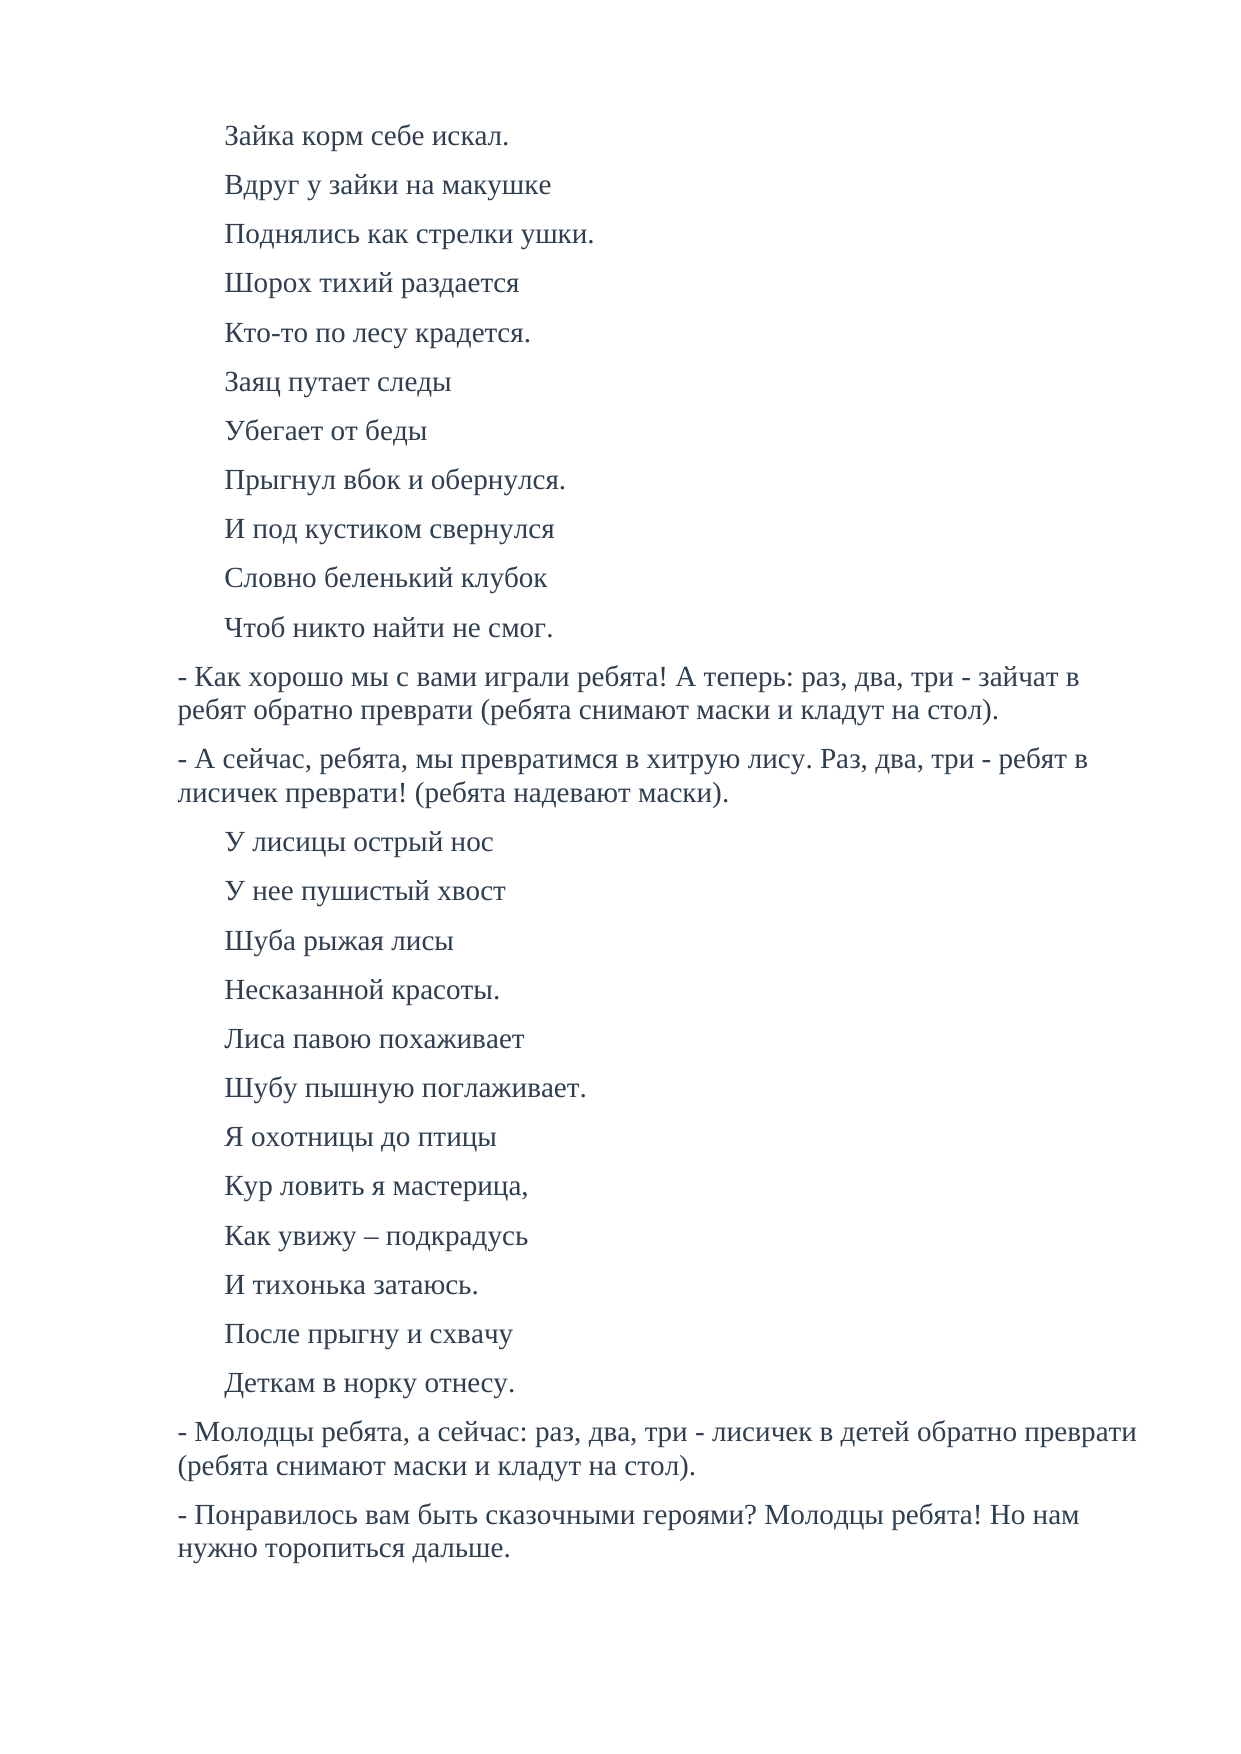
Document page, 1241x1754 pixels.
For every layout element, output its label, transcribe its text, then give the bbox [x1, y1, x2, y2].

text Кто-то по лесу крадется. [224, 315, 1152, 348]
text Поднялись как стрелки ушки. [224, 216, 1152, 250]
text Кур ловить я мастерица, [224, 1168, 1152, 1202]
text И тихонька затаюсь. [224, 1267, 1152, 1300]
text Заяц путает следы [224, 364, 1152, 397]
text У нее пушистый хвост [224, 873, 1152, 907]
text Как увижу – подкрадусь [224, 1218, 1152, 1251]
text Шубу пышную поглаживает. [224, 1070, 1152, 1104]
text Деткам в норку отнесу. [224, 1365, 1152, 1399]
text Несказанной красоты. [224, 972, 1152, 1005]
text - А сейчас, ребята, мы превратимся в хитрую лису. Раз, два, три - ребят в лисичек преврати! (ребята надевают маски). [177, 742, 1152, 809]
text Прыгнул вбок и обернулся. [224, 462, 1152, 496]
text - Как хорошо мы с вами играли ребята! А теперь: раз, два, три - зайчат в ребят обратно преврати (ребята снимают маски и кладут на стол). [177, 659, 1152, 726]
text Убегает от беды [224, 413, 1152, 447]
text Шуба рыжая лисы [224, 923, 1152, 956]
text Словно беленький клубок [224, 561, 1152, 594]
text Зайка корм себе искал. [224, 118, 1152, 152]
text У лисицы острый нос [224, 824, 1152, 858]
text После прыгну и схвачу [224, 1316, 1152, 1349]
text - Молодцы ребята, а сейчас: раз, два, три - лисичек в детей обратно преврати (ребята снимают маски и кладут на стол). [177, 1414, 1152, 1481]
text Шорох тихий раздается [224, 266, 1152, 299]
text Вдруг у зайки на макушке [224, 167, 1152, 201]
text Чтоб никто найти не смог. [224, 610, 1152, 643]
text - Понравилось вам быть сказочными героями? Молодцы ребята! Но нам нужно торопиться дальше. [177, 1497, 1152, 1564]
text Лиса павою похаживает [224, 1021, 1152, 1054]
text Я охотницы до птицы [224, 1119, 1152, 1153]
text И под кустиком свернулся [224, 511, 1152, 545]
